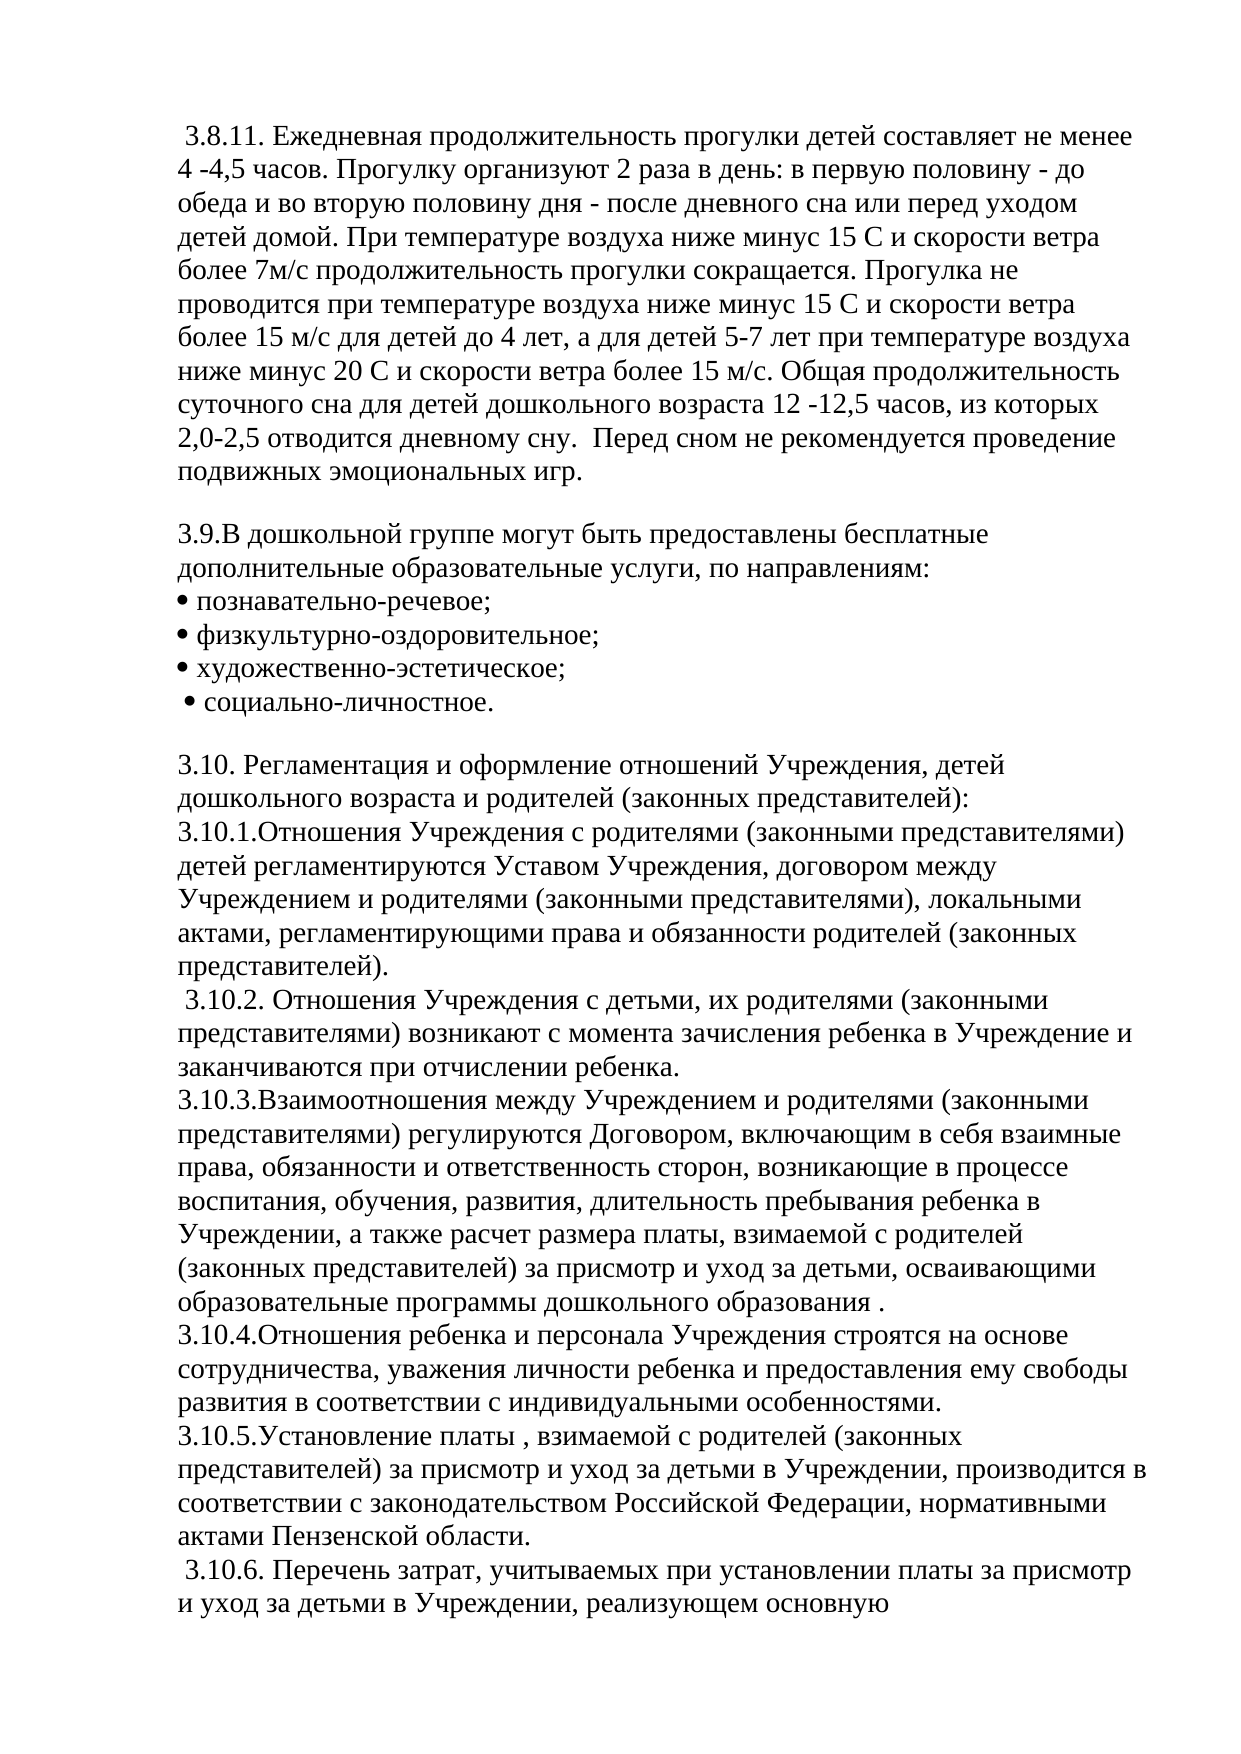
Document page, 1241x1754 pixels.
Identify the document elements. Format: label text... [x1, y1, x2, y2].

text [177, 747, 1152, 1619]
text 3.9.В дошкольной группе могут быть предоставлены бесплатные дополнительные образовательные услуги, по направлениям: познавательно-речевое; физкультурно-оздоровительное; художественно-эстетическое; социально-личностное. [177, 516, 1152, 718]
text 3.8.11. Ежедневная продолжительность прогулки детей составляет не менее 4 -4,5 часов. Прогулку организуют 2 раза в день: в первую половину - до обеда и во вторую половину дня - после дневного сна или перед уходом детей домой. При температуре воздуха ниже минус 15 С и скорости ветра более 7м/с продолжительность прогулки сокращается. Прогулка не проводится при температуре воздуха ниже минус 15 С и скорости ветра более 15 м/с для детей до 4 лет, а для детей 5-7 лет при температуре воздуха ниже минус 20 С и скорости ветра более 15 м/с. Общая продолжительность суточного сна для детей дошкольного возраста 12 -12,5 часов, из которых 2,0-2,5 отводится дневному сну. Перед сном не рекомендуется проведение подвижных эмоциональных игр. [177, 118, 1152, 487]
